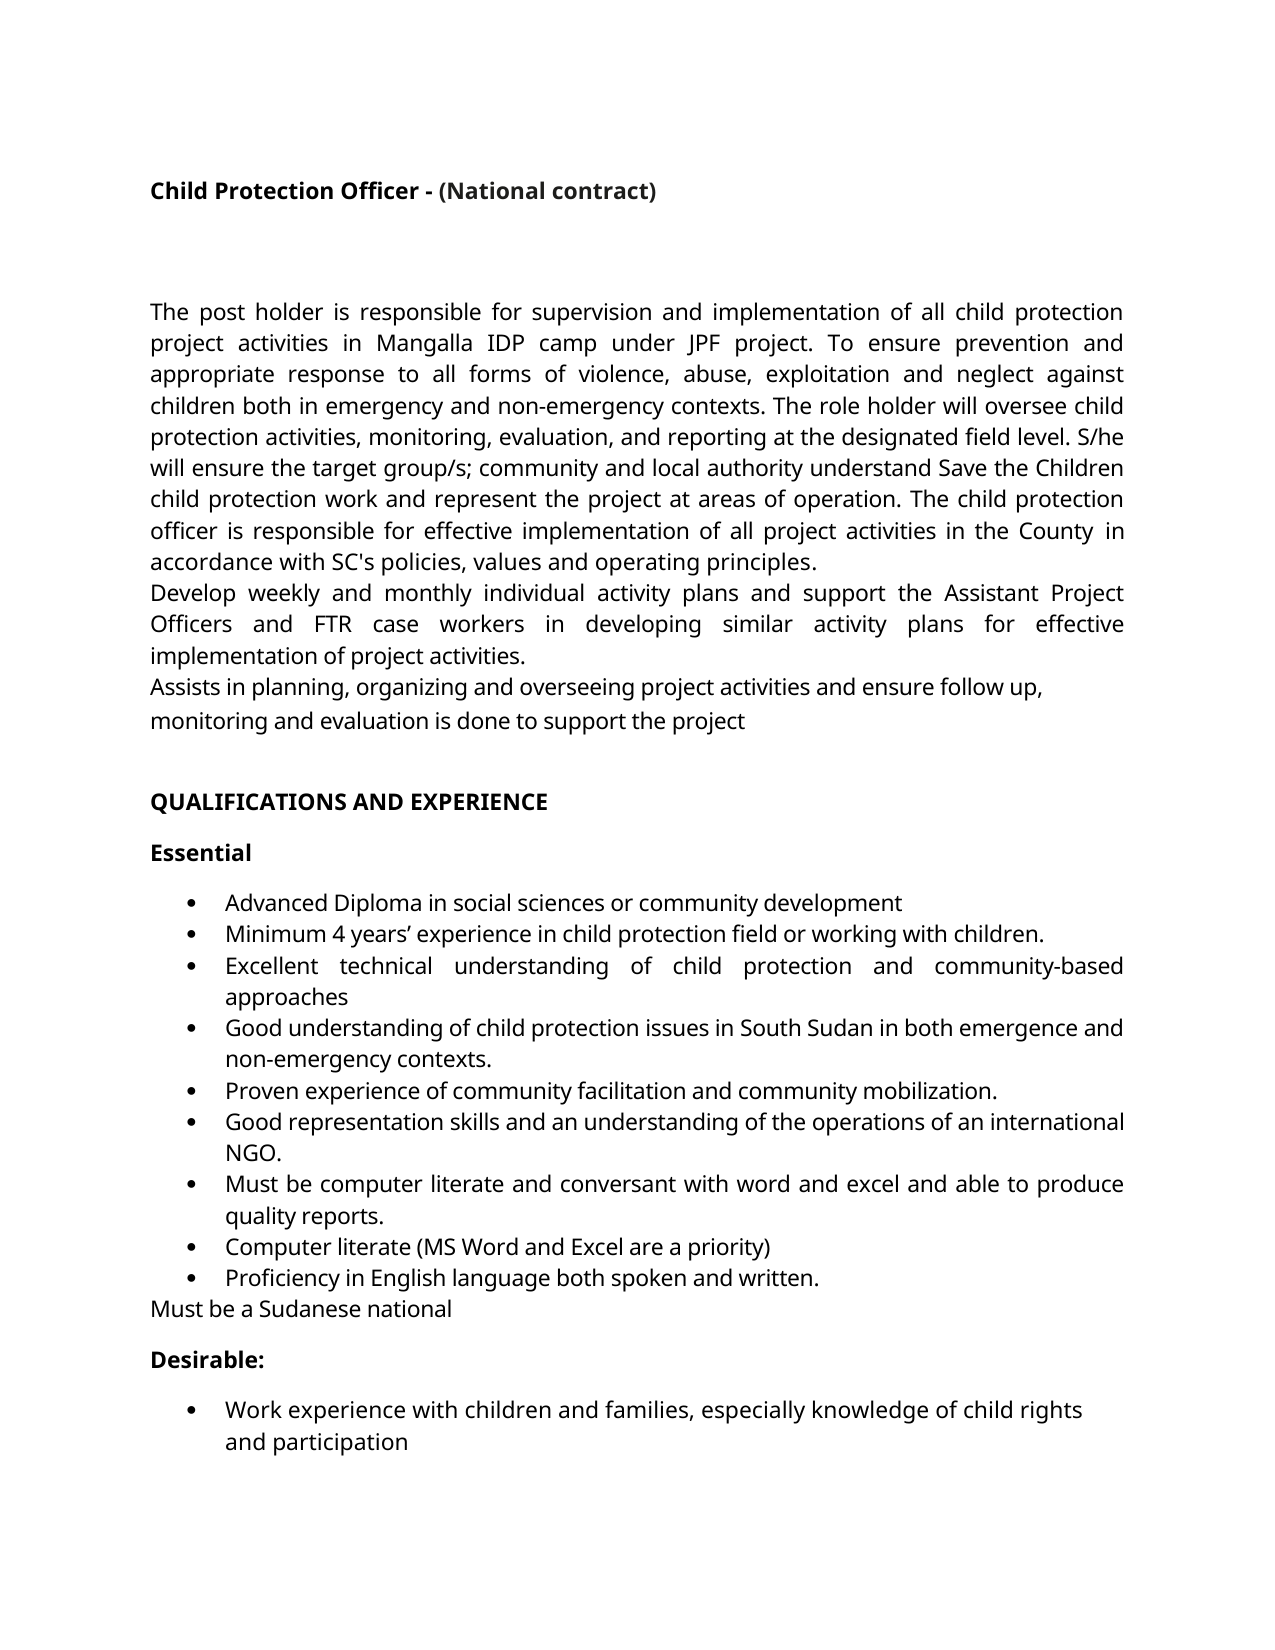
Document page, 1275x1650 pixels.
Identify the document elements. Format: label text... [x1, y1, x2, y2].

text Assists in planning, organizing and overseeing project activities and ensure follow up, monitoring and evaluation is done to support the project [150, 671, 1125, 736]
text Essential [150, 837, 1125, 868]
list Good representation skills and an understanding of the operations of an international NGO. [187, 1106, 1125, 1168]
text Desirable: [150, 1344, 1125, 1375]
list Must be computer literate and conversant with word and excel and able to produce quality reports. [187, 1168, 1125, 1231]
text Must be a Sudanese national [150, 1293, 1125, 1324]
list Excellent technical understanding of child protection and community-based approaches [187, 949, 1125, 1012]
text Develop weekly and monthly individual activity plans and support the Assistant Project Officers and FTR case workers in developing similar activity plans for effective implementation of project activities. [150, 577, 1125, 671]
list Advanced Diploma in social sciences or community development [187, 887, 1125, 918]
text Child Protection Officer - (National contract) [438, 175, 1125, 206]
list Computer literate (MS Word and Excel are a priority) [187, 1231, 1125, 1262]
text Child Protection Officer - (National contract) [150, 175, 425, 206]
text The post holder is responsible for supervision and implementation of all child protection project activities in Mangalla IDP camp under JPF project. To ensure prevention and appropriate response to all forms of violence, abuse, exploitation and neglect against children both in emergency and non-emergency contexts. The role holder will oversee child protection activities, monitoring, evaluation, and reporting at the designated field level. S/he will ensure the target group/s; community and local authority understand Save the Children child protection work and represent the project at areas of operation. The child protection officer is responsible for effective implementation of all project activities in the County in accordance with SC's policies, values and operating principles. [150, 296, 1125, 577]
list Work experience with children and families, especially knowledge of child rights and participation [187, 1394, 1125, 1457]
list Proven experience of community facilitation and community mobilization. [187, 1074, 1125, 1106]
text QUALIFICATIONS AND EXPERIENCE [150, 786, 1125, 817]
list Minimum 4 years’ experience in child protection field or working with children. [187, 918, 1125, 949]
list Good understanding of child protection issues in South Sudan in both emergence and non-emergency contexts. [187, 1012, 1125, 1074]
list Proficiency in English language both spoken and written. [187, 1262, 1125, 1293]
